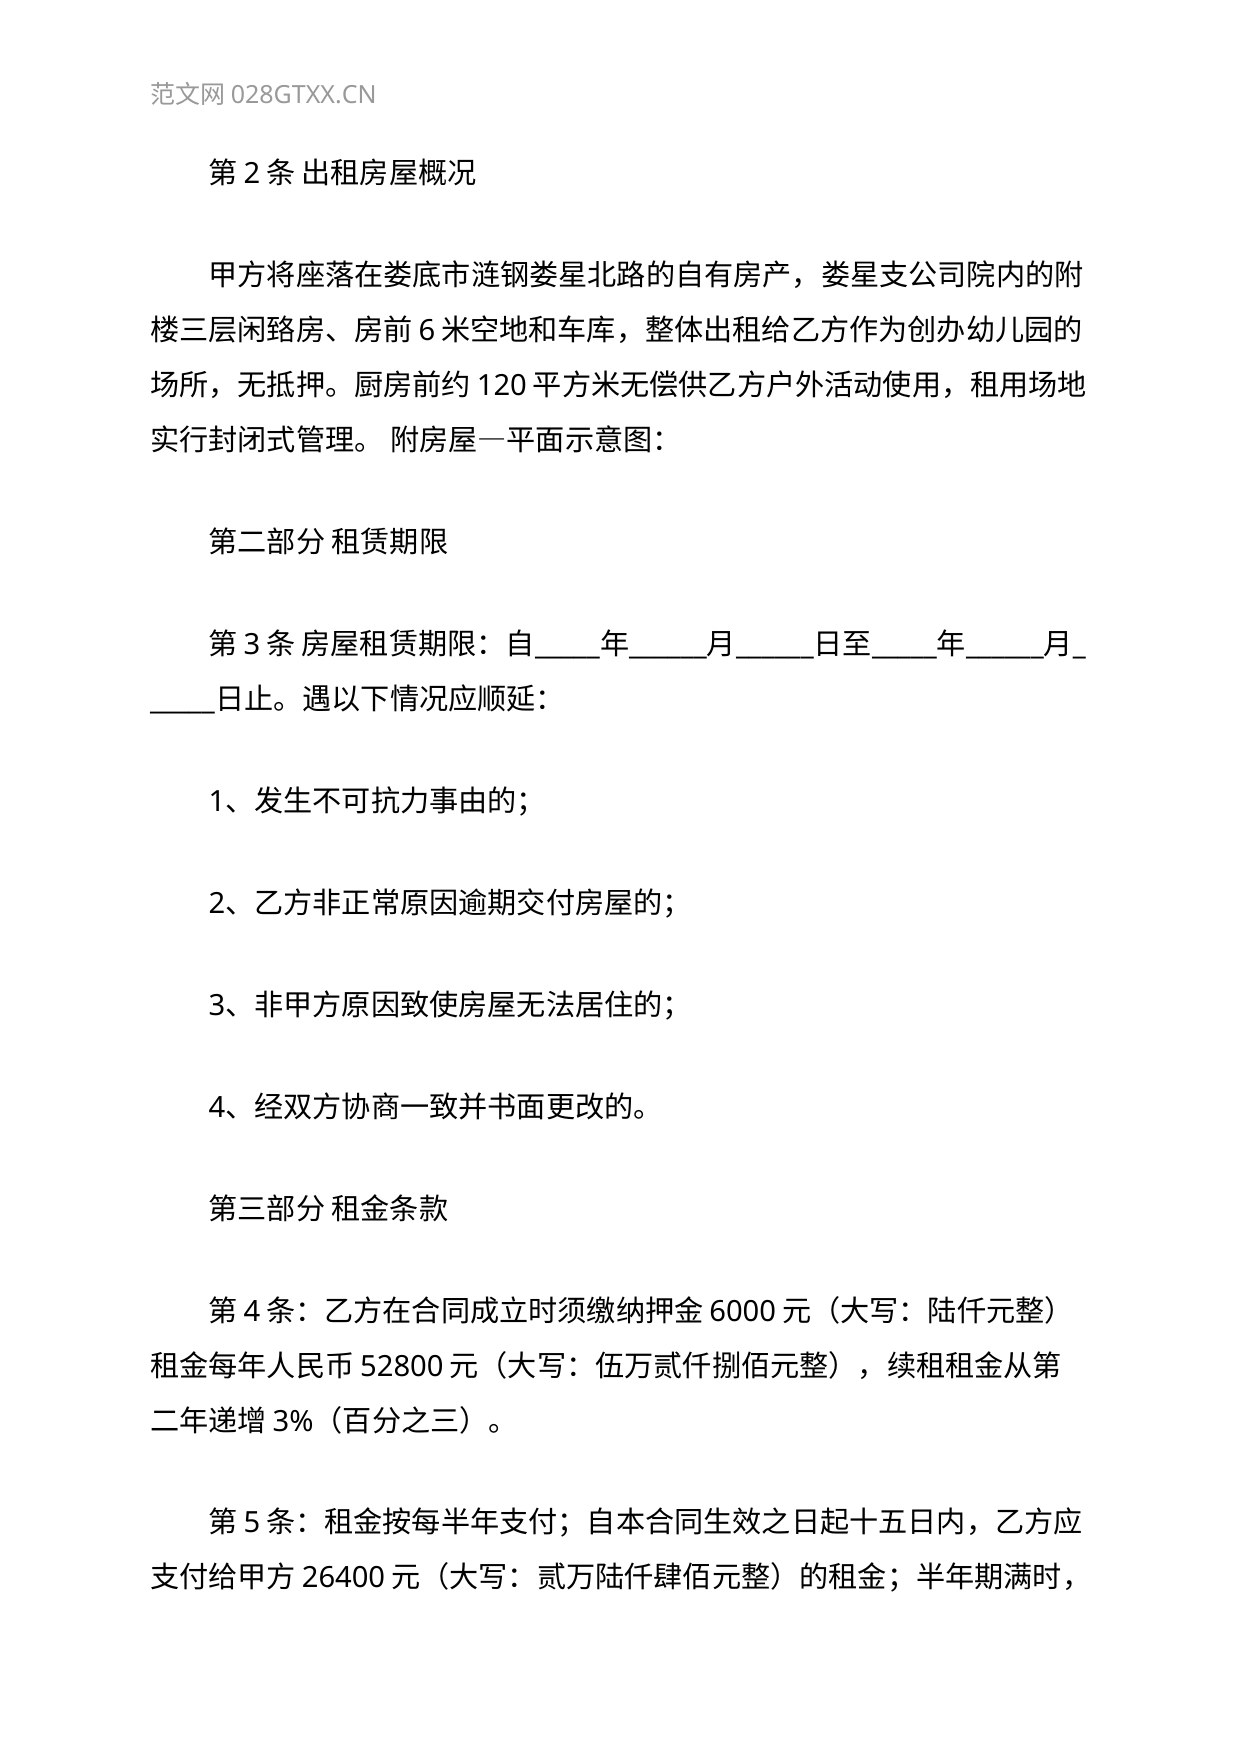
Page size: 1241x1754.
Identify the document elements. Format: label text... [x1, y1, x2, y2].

text 4、经双方协商一致并书面更改的。 [150, 1083, 1090, 1126]
text 第4条：乙方在合同成立时须缴纳押金6000元（大写：陆仟元整）租金每年人民币52800元（大写：伍万贰仟捌佰元整），续租租金从第二年递增3%（百分之三）。 [150, 1287, 1090, 1439]
text 1、发生不可抗力事由的； [150, 777, 1090, 820]
text 3、非甲方原因致使房屋无法居住的； [150, 981, 1090, 1024]
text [150, 1499, 1090, 1596]
text 第二部分 租赁期限 [150, 519, 1090, 561]
text 第2条 出租房屋概况 [150, 150, 1090, 192]
text 第3条 房屋租赁期限：自_____年______月______日至_____年______月______日止。遇以下情况应顺延： [150, 620, 1090, 718]
text 2、乙方非正常原因逾期交付房屋的； [150, 879, 1090, 922]
text 第三部分 租金条款 [150, 1185, 1090, 1228]
text 甲方将座落在娄底市涟钢娄星北路的自有房产，娄星支公司院内的附楼三层闲臵房、房前6米空地和车库，整体出租给乙方作为创办幼儿园的场所，无抵押。厨房前约120平方米无偿供乙方户外活动使用，租用场地实行封闭式管理。 附房屋—平面示意图： [150, 252, 1090, 459]
